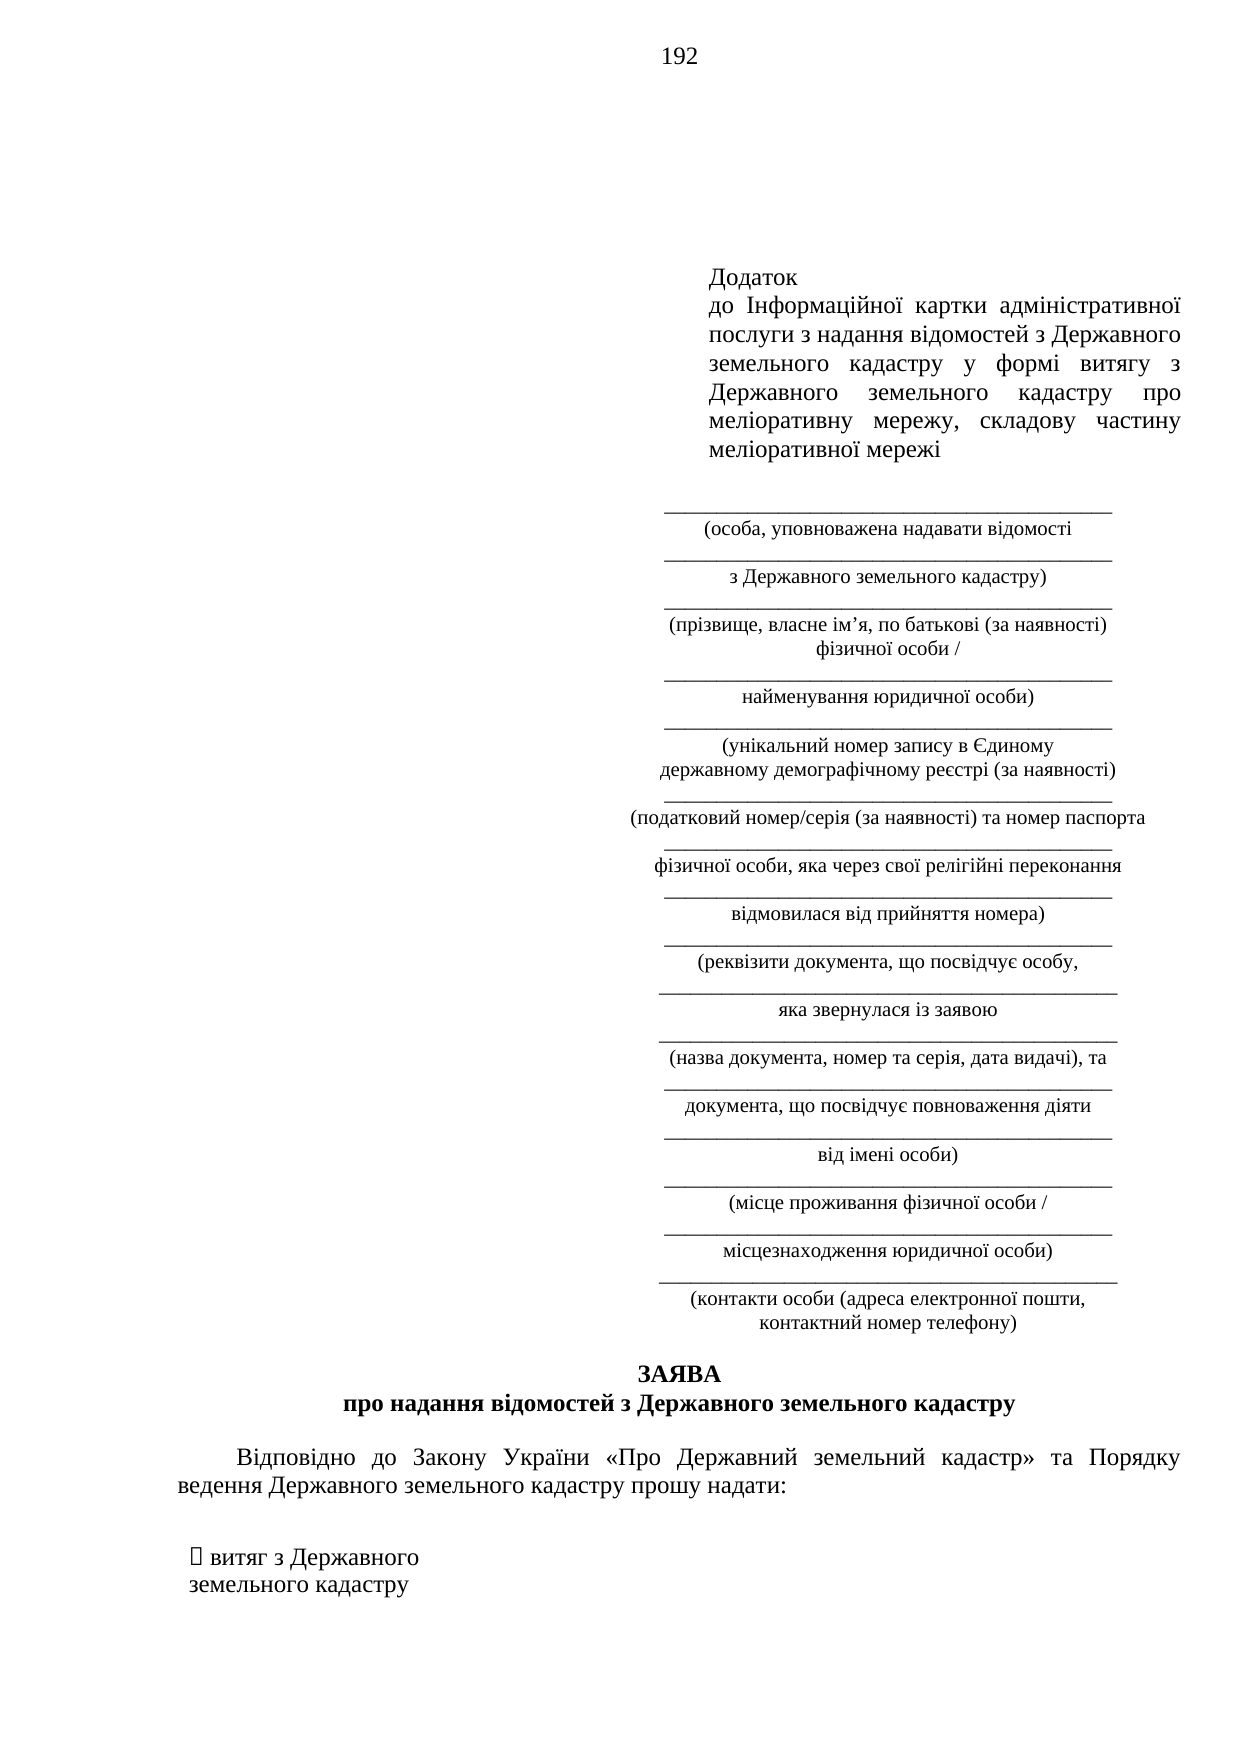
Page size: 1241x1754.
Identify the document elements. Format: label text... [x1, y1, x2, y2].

text до Інформаційної картки адміністративної послуги з надання відомостей з Державного земельного кадастру у формі витягу з Державного земельного кадастру про меліоративну мережу, складову частину меліоративної мережі [709, 291, 1181, 463]
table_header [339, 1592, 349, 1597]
text Додаток [709, 262, 1181, 291]
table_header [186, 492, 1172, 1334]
text Відповідно до Закону України «Про Державний земельний кадастр» та Порядку ведення Державного земельного кадастру прошу надати: [177, 1442, 1181, 1499]
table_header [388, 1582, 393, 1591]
text ЗАЯВА про надання відомостей з Державного земельного кадастру [177, 1359, 1181, 1417]
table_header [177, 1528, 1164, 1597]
